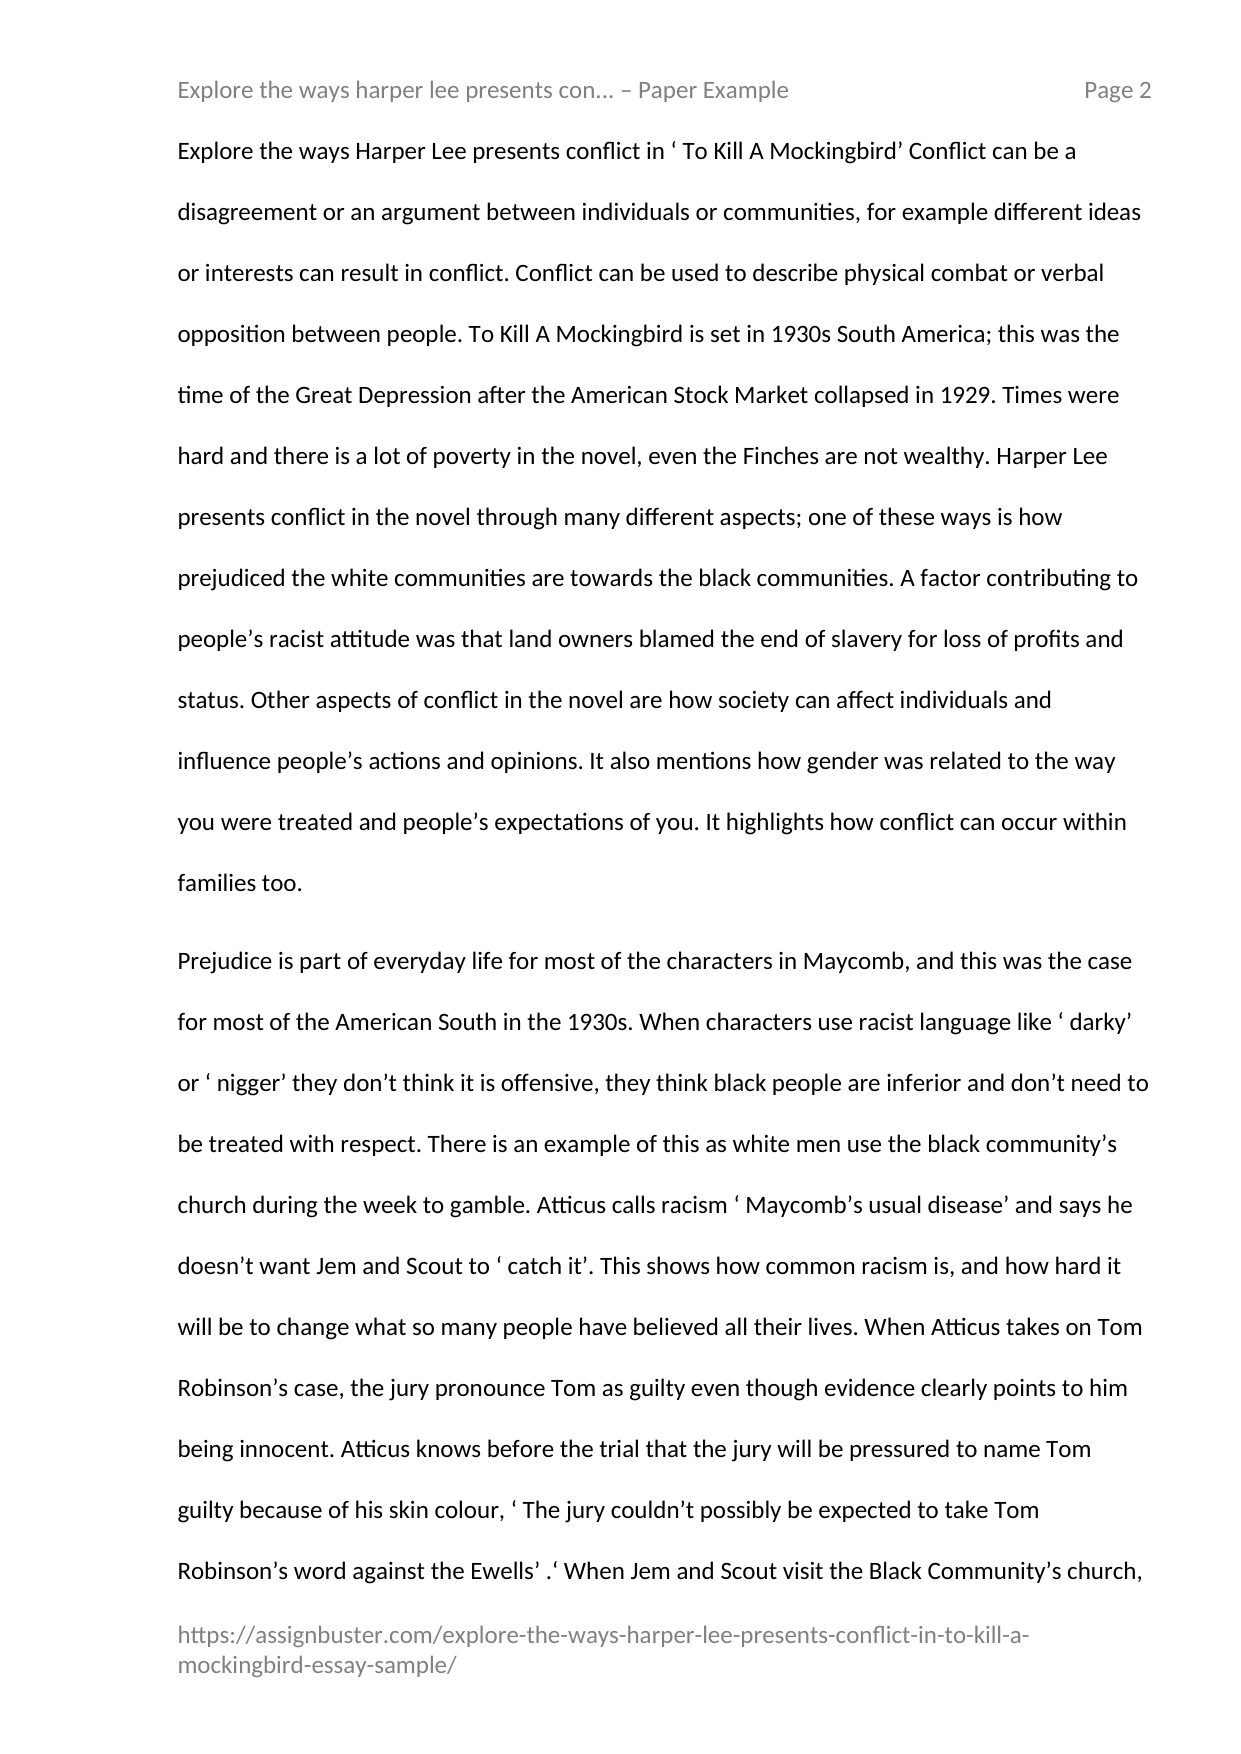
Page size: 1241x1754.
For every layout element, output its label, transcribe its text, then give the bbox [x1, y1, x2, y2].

text Explore the ways Harper Lee presents conflict in ‘ To Kill A Mockingbird’ Conflict can be a disagreement or an argument between individuals or communities, for example different ideas or interests can result in conflict. Conflict can be used to describe physical combat or verbal opposition between people. To Kill A Mockingbird is set in 1930s South America; this was the time of the Great Depression after the American Stock Market collapsed in 1929. Times were hard and there is a lot of poverty in the novel, even the Finches are not wealthy. Harper Lee presents conflict in the novel through many different aspects; one of these ways is how prejudiced the white communities are towards the black communities. A factor contributing to people’s racist attitude was that land owners blamed the end of slavery for loss of profits and status. Other aspects of conflict in the novel are how society can affect individuals and influence people’s actions and opinions. It also mentions how gender was related to the way you were treated and people’s expectations of you. It highlights how conflict can occur within families too. [177, 135, 1152, 898]
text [177, 945, 1152, 1586]
